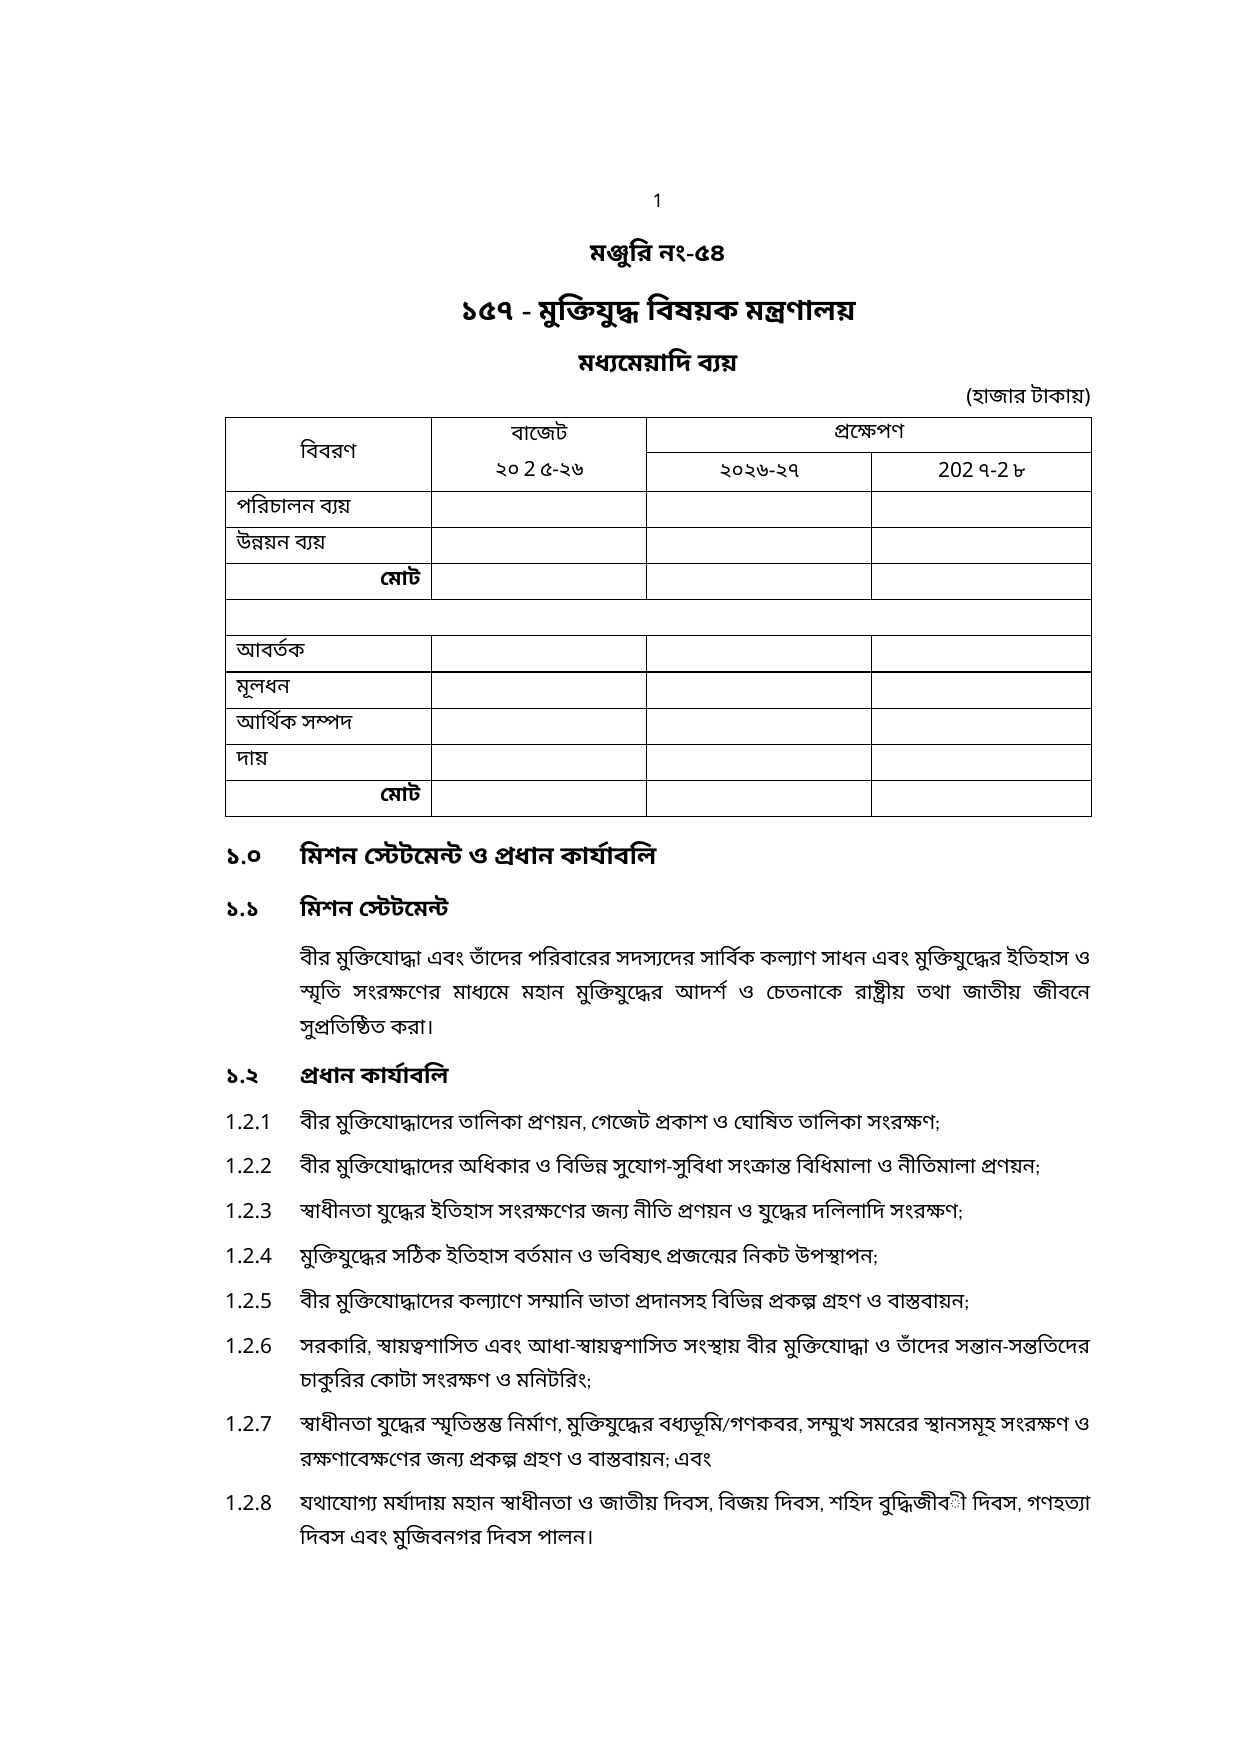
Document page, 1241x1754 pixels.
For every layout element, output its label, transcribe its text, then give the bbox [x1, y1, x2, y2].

list স্বাধীনতা যুদ্ধের ইতিহাস সংরক্ষণের জন্য নীতি প্রণয়ন ও যুদ্ধের দলিলাদি সংরক্ষণ; [225, 1196, 1090, 1227]
list স্বাধীনতা যুদ্ধের স্মৃতিস্তম্ভ নির্মাণ, মুক্তিযুদ্ধের বধ্যভূমি/গণকবর, সম্মুখ সমরের স্থানসমূহ সংরক্ষণ ও রক্ষণাবেক্ষণের জন্য প্রকল্প গ্রহণ ও বাস্তবায়ন; এবং [225, 1409, 1090, 1474]
text মঞ্জুরি নং-৫৪ [225, 238, 1090, 272]
title ১.১ মিশন স্টেটমেন্ট [225, 895, 1090, 926]
table_cell [432, 745, 646, 779]
table_cell [432, 528, 646, 563]
table_cell পরিচালন ব্যয় [226, 492, 431, 527]
table_cell [872, 564, 1091, 599]
table_cell [872, 492, 1091, 527]
list বীর মুক্তিযোদ্ধাদের তালিকা প্রণয়ন, গেজেট প্রকাশ ও ঘোষিত তালিকা সংরক্ষণ; [225, 1107, 1090, 1138]
table_cell [432, 709, 646, 743]
title ১৫৭ - মুক্তিযুদ্ধ বিষয়ক মন্ত্রণালয় [225, 293, 1090, 332]
table_cell [647, 636, 871, 671]
title বীর মুক্তিযোদ্ধা এবং তাঁদের পরিবারের সদস্যদের সার্বিক কল্যাণ সাধন এবং মুক্তিযুদ্ধের ইতিহাস ও স্মৃতি সংরক্ষণের মাধ্যমে মহান মুক্তিযুদ্ধের আদর্শ ও চেতনাকে রাষ্ট্রীয় তথা জাতীয় জীবনে সুপ্রতিষ্ঠিত করা। [300, 946, 1090, 1043]
table_header প্রক্ষেপণ [647, 418, 1091, 452]
table_cell [432, 636, 646, 671]
text (হাজার টাকায়) [225, 381, 1090, 412]
table_cell [647, 673, 871, 707]
table_cell আবর্তক [226, 636, 431, 671]
list বীর মুক্তিযোদ্ধাদের কল্যাণে সম্মানি ভাতা প্রদানসহ বিভিন্ন প্রকল্প গ্রহণ ও বাস্তবায়ন; [225, 1286, 1090, 1317]
table_cell [872, 709, 1091, 743]
table_cell [647, 745, 871, 779]
table_cell [432, 564, 646, 599]
table_cell 202৭-2৮ [872, 453, 1091, 491]
table_cell [872, 673, 1091, 707]
table_cell [872, 528, 1091, 563]
table_cell [226, 600, 1091, 635]
text মধ্যমেয়াদি ব্যয় [225, 348, 1090, 381]
table_cell দায় [226, 745, 431, 779]
title ১.০ মিশন স্টেটমেন্ট ও প্রধান কার্যাবলি [225, 842, 1090, 875]
table_cell মোট [226, 564, 431, 599]
list মুক্তিযুদ্ধের সঠিক ইতিহাস বর্তমান ও ভবিষ্যৎ প্রজন্মের নিকট উপস্থাপন; [225, 1241, 1090, 1272]
list বীর মুক্তিযোদ্ধাদের অধিকার ও বিভিন্ন সুযোগ-সুবিধা সংক্রান্ত বিধিমালা ও নীতিমালা প্রণয়ন; [225, 1152, 1090, 1182]
table_cell [647, 781, 871, 816]
table_cell [647, 528, 871, 563]
list সরকারি, স্বায়ত্বশাসিত এবং আধা-স্বায়ত্বশাসিত সংস্থায় বীর মুক্তিযোদ্ধা ও তাঁদের সন্তান-সন্ততিদের চাকুরির কোটা সংরক্ষণ ও মনিটরিং; [225, 1331, 1090, 1396]
table_header বিবরণ [226, 418, 431, 491]
table_cell [647, 709, 871, 743]
table_cell আর্থিক সম্পদ [226, 709, 431, 743]
table_cell ২০২৬-২৭ [647, 453, 871, 491]
table_cell মোট [226, 781, 431, 816]
table_cell [432, 492, 646, 527]
table_cell [432, 673, 646, 707]
list যথাযোগ্য মর্যাদায় মহান স্বাধীনতা ও জাতীয় দিবস, বিজয় দিবস, শহিদ বুদ্ধিজীবী দিবস, গণহত্যা দিবস এবং মুজিবনগর দিবস পালন। [225, 1488, 1090, 1553]
title ১.২ প্রধান কার্যাবলি [225, 1062, 1090, 1093]
table_cell [647, 564, 871, 599]
table_cell [872, 781, 1091, 816]
table_cell মূলধন [226, 673, 431, 707]
table_cell [872, 636, 1091, 671]
table_header বাজেট ২০2৫-২৬ [432, 418, 646, 491]
table_cell [432, 781, 646, 816]
table_cell [872, 745, 1091, 779]
table_cell [647, 492, 871, 527]
table_cell উন্নয়ন ব্যয় [226, 528, 431, 563]
